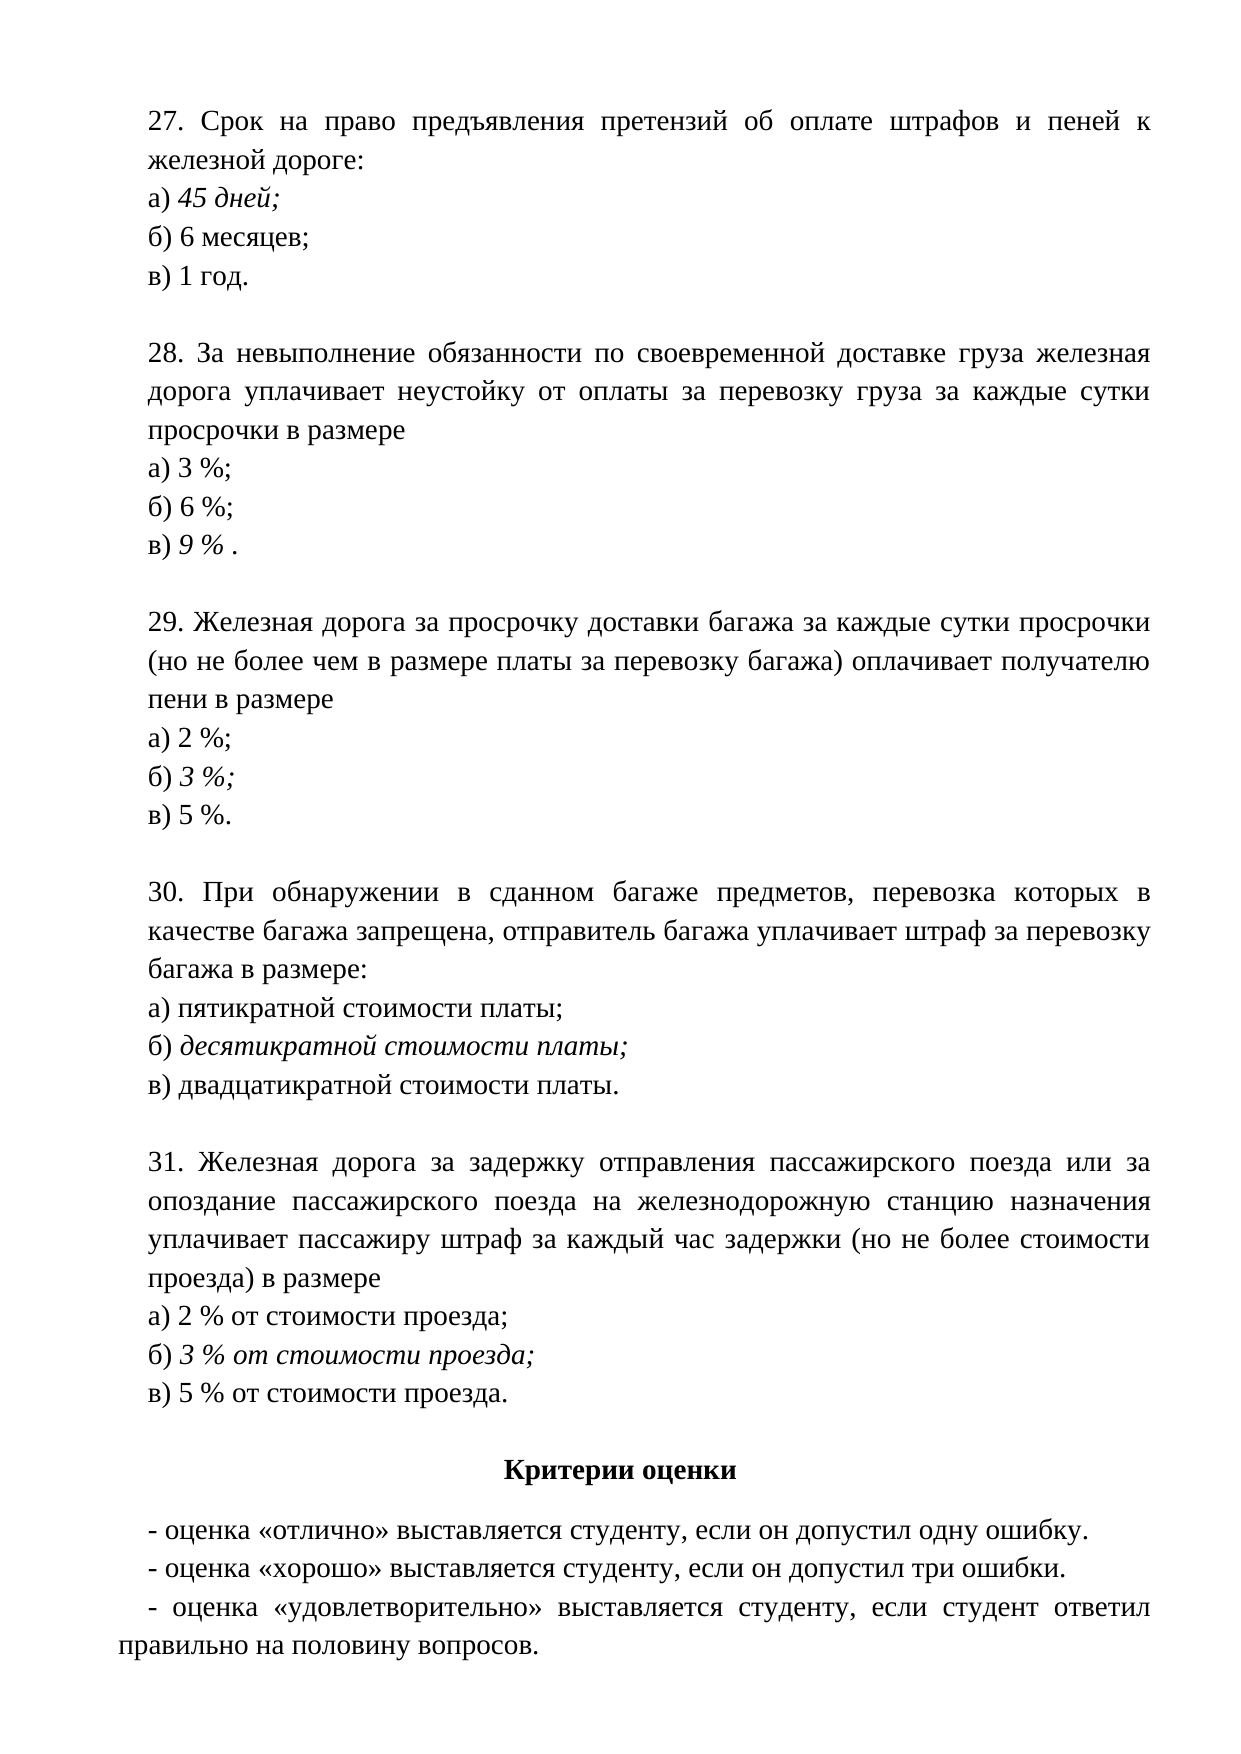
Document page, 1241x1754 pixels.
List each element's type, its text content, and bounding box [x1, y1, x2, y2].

text 28. За невыполнение обязанности по своевременной доставке груза железная дорога уплачивает неустойку от оплаты за перевозку груза за каждые сутки просрочки в размере [148, 335, 1152, 445]
text Критерии оценки [88, 1452, 1152, 1486]
text а) 2 % от стоимости проезда; [148, 1298, 1152, 1332]
text в) 9 % . [148, 527, 1152, 561]
text в) 1 год. [148, 258, 1152, 291]
text 29. Железная дорога за просрочку доставки багажа за каждые сутки просрочки (но не более чем в размере платы за перевозку багажа) оплачивает получателю пени в размере [148, 604, 1152, 715]
text 30. При обнаружении в сданном багаже предметов, перевозка которых в качестве багажа запрещена, отправитель багажа уплачивает штраф за перевозку багажа в размере: [148, 874, 1152, 985]
text 27. Срок на право предъявления претензий об оплате штрафов и пеней к железной дороге: [148, 103, 1152, 176]
text в) 5 % от стоимости проезда. [148, 1375, 1152, 1409]
text 31. Железная дорога за задержку отправления пассажирского поезда или за опоздание пассажирского поезда на железнодорожную станцию назначения уплачивает пассажиру штраф за каждый час задержки (но не более стоимости проезда) в размере [148, 1144, 1152, 1293]
text в) 5 %. [148, 797, 1152, 831]
text - оценка «удовлетворительно» выставляется студенту, если студент ответил правильно на половину вопросов. [118, 1589, 1152, 1661]
text а) 3 %; [148, 450, 1152, 484]
text а) пятикратной стоимости платы; [148, 990, 1152, 1023]
text б) десятикратной стоимости платы; [148, 1028, 1152, 1062]
text - оценка «хорошо» выставляется студенту, если он допустил три ошибки. [118, 1550, 1152, 1584]
text а) 2 %; [148, 720, 1152, 754]
text б) 6 %; [148, 489, 1152, 522]
text б) 6 месяцев; [148, 219, 1152, 253]
text в) двадцатикратной стоимости платы. [148, 1067, 1152, 1101]
text а) 45 дней; [148, 181, 1152, 214]
text - оценка «отлично» выставляется студенту, если он допустил одну ошибку. [118, 1512, 1152, 1545]
text б) 3 %; [148, 759, 1152, 792]
text б) 3 % от стоимости проезда; [148, 1337, 1152, 1370]
